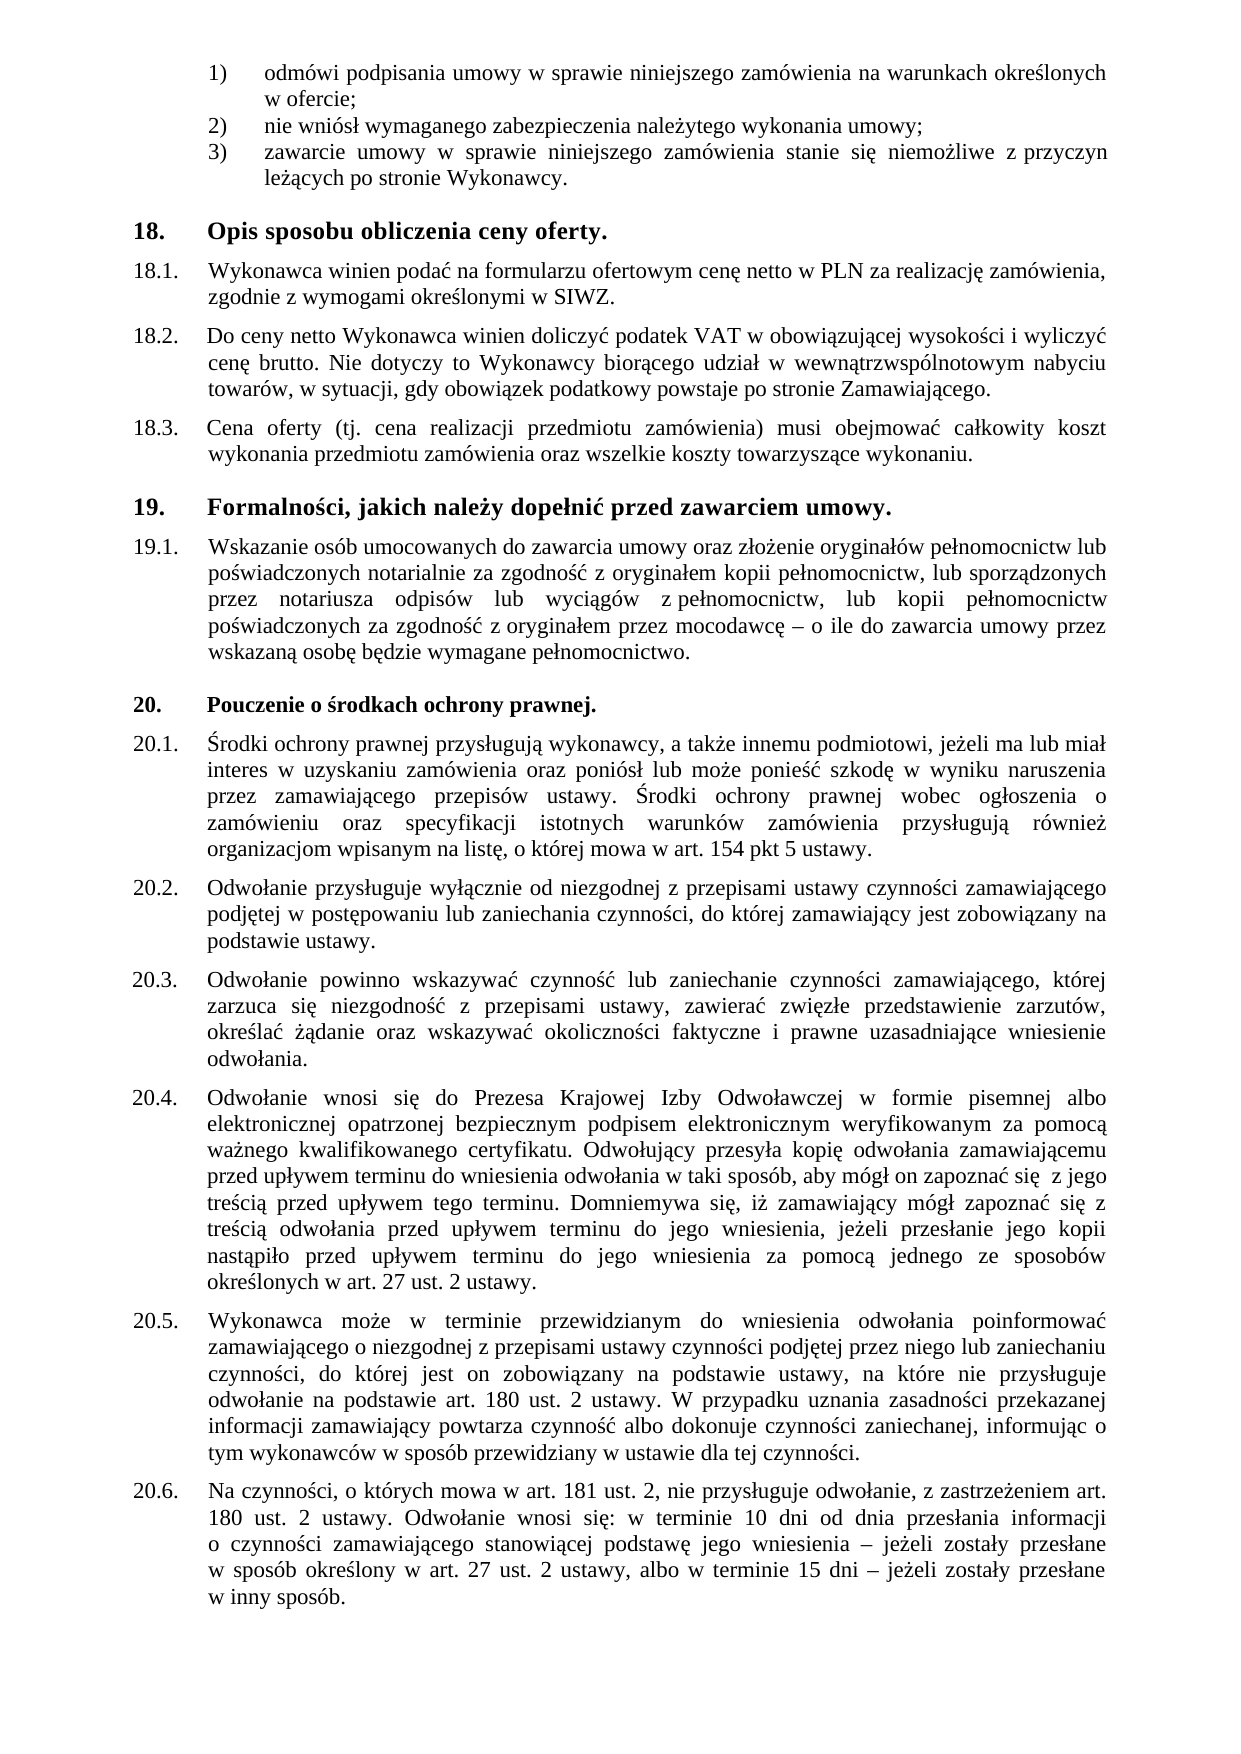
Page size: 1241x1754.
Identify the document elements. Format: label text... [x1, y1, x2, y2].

list zawarcie umowy w sprawie niniejszego zamówienia stanie się niemożliwe z przyczyn leżących po stronie Wykonawcy. [208, 138, 1108, 191]
list Wykonawca winien podać na formularzu ofertowym cenę netto w PLN za realizację zamówienia, zgodnie z wymogami określonymi w SIWZ. [133, 257, 1108, 310]
text 20. Pouczenie o środkach ochrony prawnej. [133, 691, 1108, 717]
text 20.4. Odwołanie wnosi się do Prezesa Krajowej Izby Odwoławczej w formie pisemnej albo elektronicznej opatrzonej bezpiecznym podpisem elektronicznym weryfikowanym za pomocą ważnego kwalifikowanego certyfikatu. Odwołujący przesyła kopię odwołania zamawiającemu przed upływem terminu do wniesienia odwołania w taki sposób, aby mógł on zapoznać się z jego treścią przed upływem tego terminu. Domniemywa się, iż zamawiający mógł zapoznać się z treścią odwołania przed upływem terminu do jego wniesienia, jeżeli przesłanie jego kopii nastąpiło przed upływem terminu do jego wniesienia za pomocą jednego ze sposobów określonych w art. 27 ust. 2 ustawy. [132, 1083, 1108, 1294]
text 20.5. Wykonawca może w terminie przewidzianym do wniesienia odwołania poinformować zamawiającego o niezgodnej z przepisami ustawy czynności podjętej przez niego lub zaniechaniu czynności, do której jest on zobowiązany na podstawie ustawy, na które nie przysługuje odwołanie na podstawie art. 180 ust. 2 ustawy. W przypadku uznania zasadności przekazanej informacji zamawiający powtarza czynność albo dokonuje czynności zaniechanej, informując o tym wykonawców w sposób przewidziany w ustawie dla tej czynności. [133, 1307, 1108, 1465]
text 18. Opis sposobu obliczenia ceny oferty. [133, 216, 1108, 244]
text 20.2. Odwołanie przysługuje wyłącznie od niezgodnej z przepisami ustawy czynności zamawiającego podjętej w postępowaniu lub zaniechania czynności, do której zamawiający jest zobowiązany na podstawie ustawy. [133, 874, 1108, 953]
text 20.3. Odwołanie powinno wskazywać czynność lub zaniechanie czynności zamawiającego, której zarzuca się niezgodność z przepisami ustawy, zawierać zwięzłe przedstawienie zarzutów, określać żądanie oraz wskazywać okoliczności faktyczne i prawne uzasadniające wniesienie odwołania. [132, 966, 1108, 1071]
list Cena oferty (tj. cena realizacji przedmiotu zamówienia) musi obejmować całkowity koszt wykonania przedmiotu zamówienia oraz wszelkie koszty towarzyszące wykonaniu. [133, 414, 1108, 467]
text 19. Formalności, jakich należy dopełnić przed zawarciem umowy. [133, 492, 1108, 520]
list Do ceny netto Wykonawca winien doliczyć podatek VAT w obowiązującej wysokości i wyliczyć cenę brutto. Nie dotyczy to Wykonawcy biorącego udział w wewnątrzwspólnotowym nabyciu towarów, w sytuacji, gdy obowiązek podatkowy powstaje po stronie Zamawiającego. [133, 322, 1108, 401]
text 19.1. Wskazanie osób umocowanych do zawarcia umowy oraz złożenie oryginałów pełnomocnictw lub poświadczonych notarialnie za zgodność z oryginałem kopii pełnomocnictw, lub sporządzonych przez notariusza odpisów lub wyciągów z pełnomocnictw, lub kopii pełnomocnictw poświadczonych za zgodność z oryginałem przez mocodawcę – o ile do zawarcia umowy przez wskazaną osobę będzie wymagane pełnomocnictwo. [133, 533, 1108, 664]
text 20.1. Środki ochrony prawnej przysługują wykonawcy, a także innemu podmiotowi, jeżeli ma lub miał interes w uzyskaniu zamówienia oraz poniósł lub może ponieść szkodę w wyniku naruszenia przez zamawiającego przepisów ustawy. Środki ochrony prawnej wobec ogłoszenia o zamówieniu oraz specyfikacji istotnych warunków zamówienia przysługują również organizacjom wpisanym na listę, o której mowa w art. 154 pkt 5 ustawy. [133, 730, 1108, 862]
list odmówi podpisania umowy w sprawie niniejszego zamówienia na warunkach określonych w ofercie; [208, 59, 1108, 112]
text 20.6. Na czynności, o których mowa w art. 181 ust. 2, nie przysługuje odwołanie, z zastrzeżeniem art. 180 ust. 2 ustawy. Odwołanie wnosi się: w terminie 10 dni od dnia przesłania informacji o czynności zamawiającego stanowiącej podstawę jego wniesienia – jeżeli zostały przesłane w sposób określony w art. 27 ust. 2 ustawy, albo w terminie 15 dni – jeżeli zostały przesłane w inny sposób. [133, 1477, 1108, 1609]
list nie wniósł wymaganego zabezpieczenia należytego wykonania umowy; [208, 112, 1108, 138]
